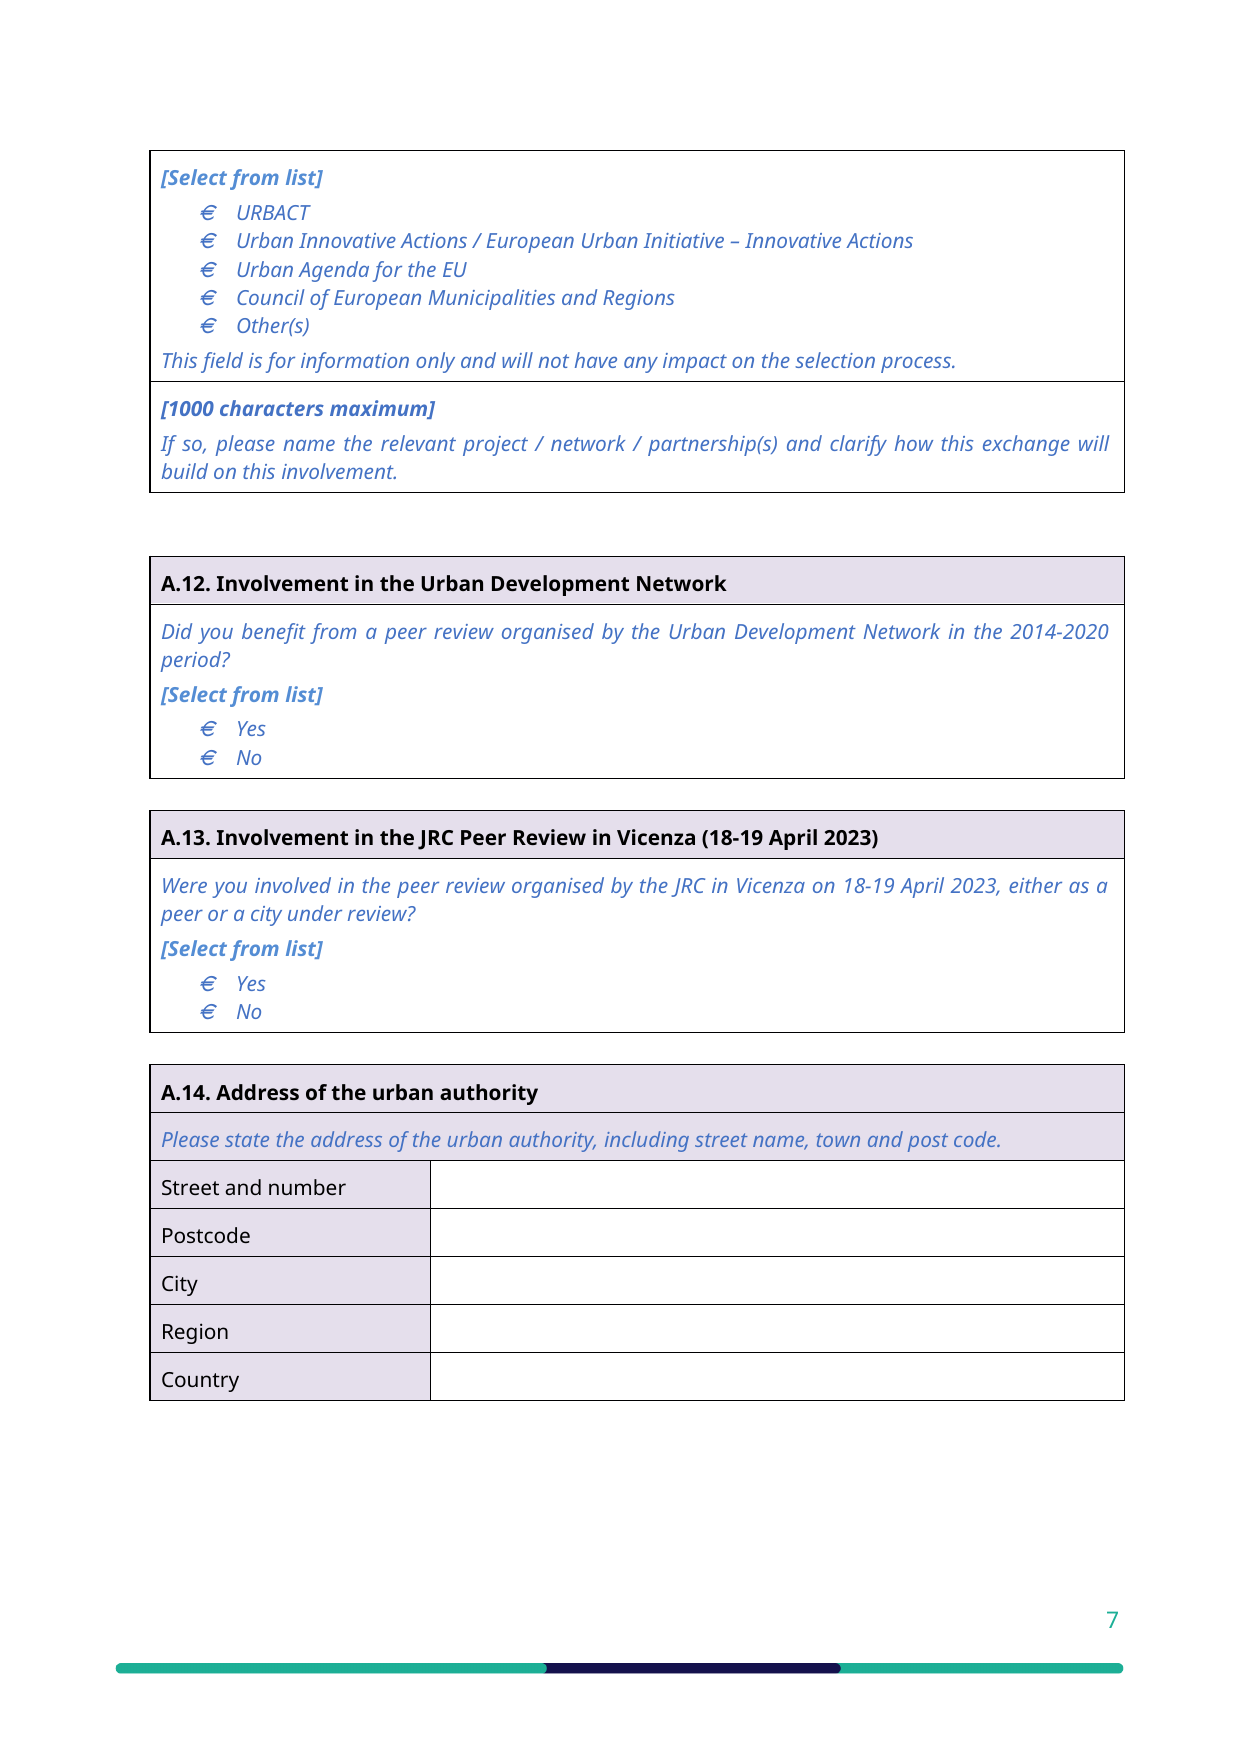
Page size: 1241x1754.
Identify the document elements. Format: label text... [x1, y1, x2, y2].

table_cell [431, 1353, 1124, 1400]
table_cell Were you involved in the peer review organised by the JRC in Vicenza on 18-19 April 2023, either as a peer or a city under review? [Select from list] Yes No [151, 859, 1124, 1032]
table_cell [431, 1257, 1124, 1304]
table_cell Street and number [151, 1161, 430, 1208]
table_cell [431, 1305, 1124, 1352]
picture [88, 1591, 1152, 1728]
table_cell City [151, 1257, 430, 1304]
table_cell Country [151, 1353, 430, 1400]
table_cell Please state the address of the urban authority, including street name, town and post code. [151, 1113, 1124, 1160]
table_cell [1000 characters maximum] If so, please name the relevant project / network / partnership(s) and clarify how this exchange will build on this involvement. [151, 382, 1124, 492]
table_cell Did you benefit from a peer review organised by the Urban Development Network in the 2014-2020 period? [Select from list] Yes No [151, 605, 1124, 778]
table_header A.14. Address of the urban authority [151, 1065, 1124, 1112]
table_cell Region [151, 1305, 430, 1352]
table_header A.13. Involvement in the JRC Peer Review in Vicenza (18-19 April 2023) [151, 811, 1124, 858]
table_cell [431, 1161, 1124, 1208]
table_header A.12. Involvement in the Urban Development Network [151, 557, 1124, 603]
table_cell Postcode [151, 1209, 430, 1256]
table_cell [431, 1209, 1124, 1256]
